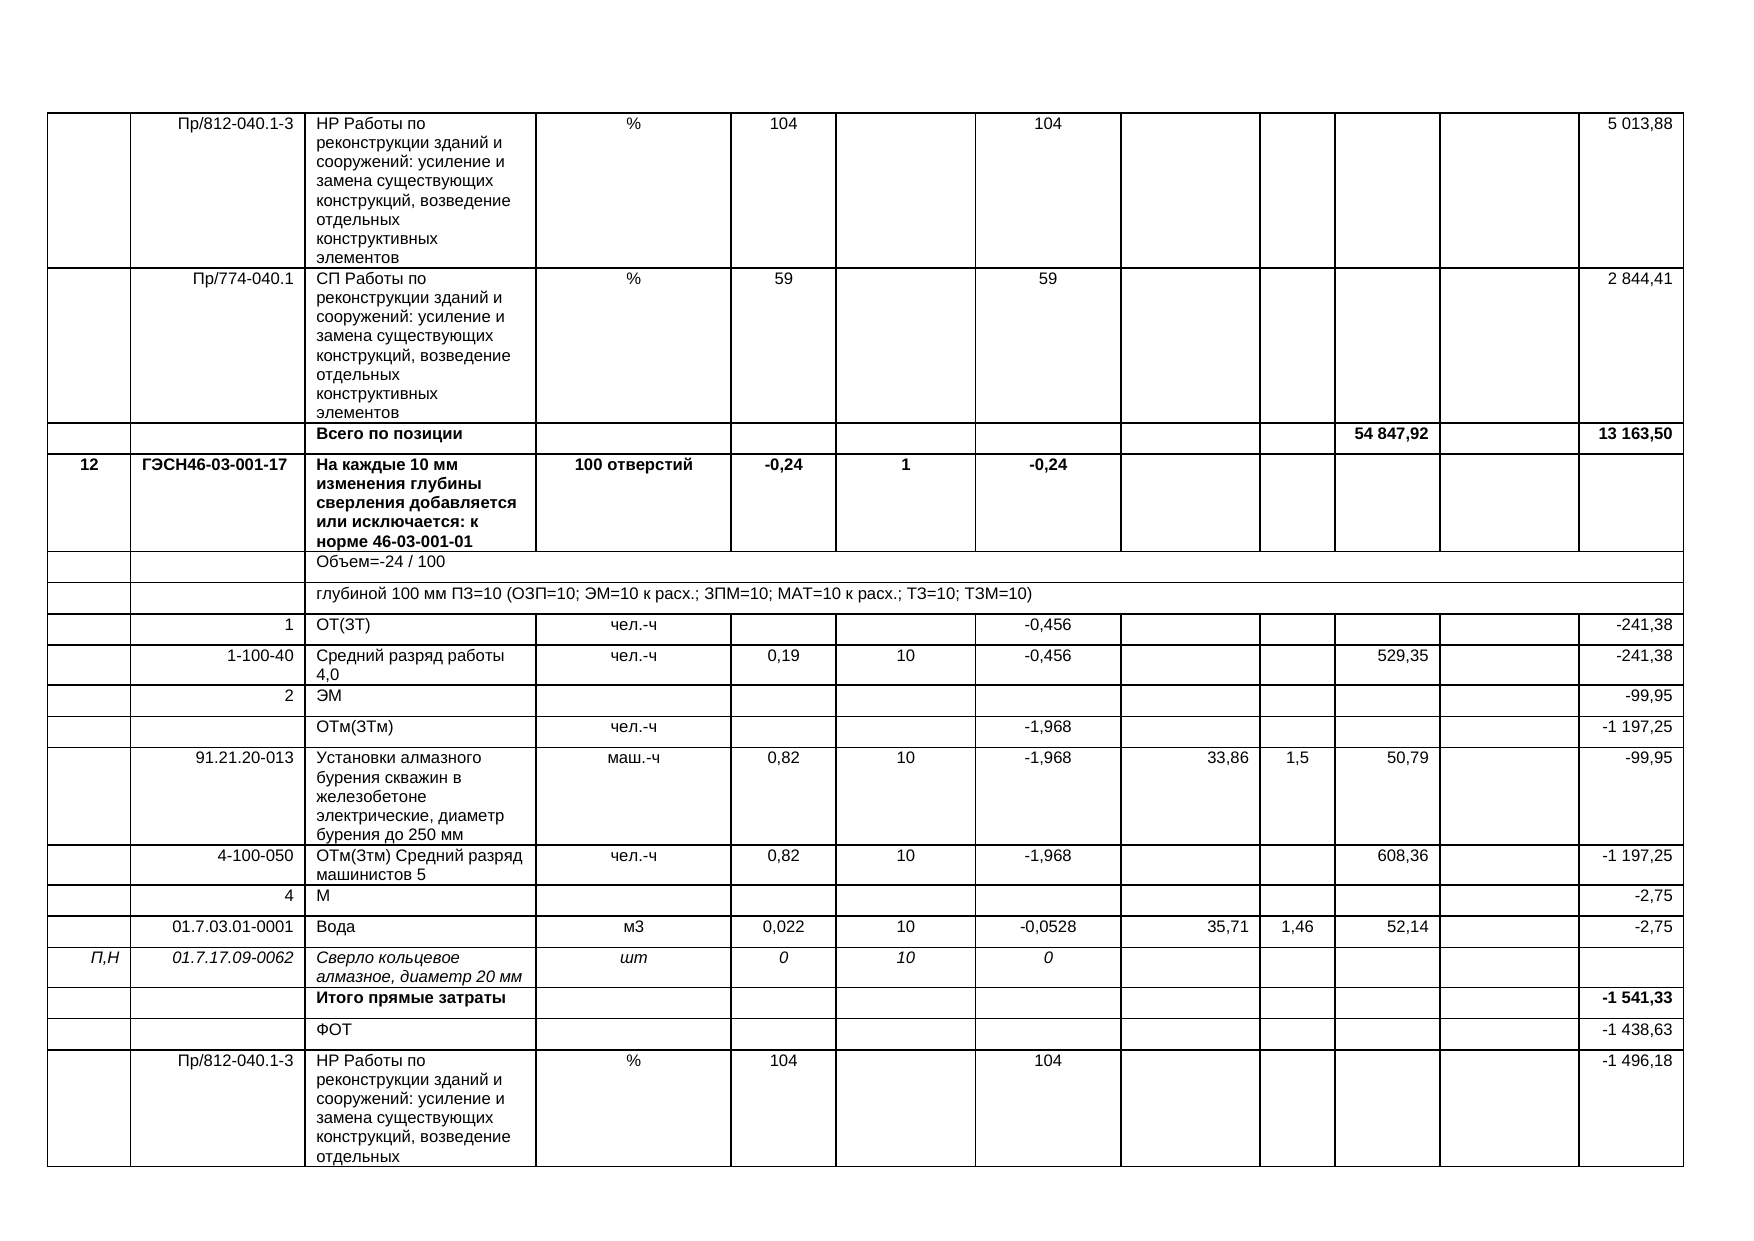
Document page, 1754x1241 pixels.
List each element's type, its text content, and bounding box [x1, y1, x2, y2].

table_cell [1261, 1019, 1334, 1049]
table_cell [1441, 886, 1578, 915]
table_cell 54 847,92 [1336, 424, 1439, 453]
table_cell -1 197,25 [1580, 846, 1683, 884]
table_cell м3 [537, 917, 730, 947]
table_cell [732, 615, 835, 644]
table_cell чел.-ч [537, 717, 730, 747]
table_cell [1261, 948, 1334, 986]
table_cell % [537, 1051, 730, 1166]
table_cell 104 [732, 1051, 835, 1166]
table_cell 33,86 [1122, 748, 1259, 844]
table_cell [1441, 615, 1578, 644]
table_cell 4 [131, 886, 304, 915]
table_cell [537, 988, 730, 1018]
table_cell Вода [306, 917, 535, 947]
table_cell [1122, 269, 1259, 422]
table_cell [837, 988, 975, 1018]
table_cell 01.7.17.09-0062 [131, 948, 304, 986]
table_cell 4-100-050 [131, 846, 304, 884]
table_cell НР Работы по реконструкции зданий и сооружений: усиление и замена существующих конструкций, возведение отдельных конструктивных элементов [306, 114, 535, 267]
table_cell [1122, 948, 1259, 986]
table_cell Всего по позиции [306, 424, 535, 453]
table_cell 1-100-40 [131, 646, 304, 684]
table_cell -0,456 [976, 615, 1120, 644]
table_cell 608,36 [1336, 846, 1439, 884]
table_cell -1 197,25 [1580, 717, 1683, 747]
table_cell Установки алмазного бурения скважин в железобетоне электрические, диаметр бурения до 250 мм [306, 748, 535, 844]
table_cell 10 [837, 748, 975, 844]
table_cell [837, 424, 975, 453]
table_cell 104 [732, 114, 835, 267]
table_cell [537, 886, 730, 915]
table_cell [1441, 269, 1578, 422]
table_cell [1261, 615, 1334, 644]
table_cell ГЭСН46-03-001-17 [131, 455, 304, 551]
table_cell [837, 886, 975, 915]
table_cell [1441, 646, 1578, 684]
table_cell [1261, 114, 1334, 267]
table_cell [1336, 615, 1439, 644]
table_cell [48, 686, 130, 716]
table_cell Пр/812-040.1-3 [131, 1051, 304, 1166]
table_cell 1 [131, 615, 304, 644]
table_cell [837, 686, 975, 716]
table_cell [732, 717, 835, 747]
table_cell маш.-ч [537, 748, 730, 844]
table_cell [1580, 948, 1683, 986]
table_cell 1,5 [1261, 748, 1334, 844]
table_cell -0,456 [976, 646, 1120, 684]
table_cell 50,79 [1336, 748, 1439, 844]
table_cell чел.-ч [537, 646, 730, 684]
table_cell -0,0528 [976, 917, 1120, 947]
table_cell чел.-ч [537, 846, 730, 884]
table_cell [976, 1019, 1120, 1049]
table_cell 100 отверстий [537, 455, 730, 551]
table_cell [1122, 424, 1259, 453]
table_cell [537, 424, 730, 453]
table_cell 10 [837, 846, 975, 884]
table_cell [1261, 424, 1334, 453]
table_cell -2,75 [1580, 917, 1683, 947]
table_cell 35,71 [1122, 917, 1259, 947]
table_cell шт [537, 948, 730, 986]
table_cell -2,75 [1580, 886, 1683, 915]
table_cell 10 [837, 917, 975, 947]
table_cell [1441, 455, 1578, 551]
table_cell [1441, 988, 1578, 1018]
table_cell [837, 269, 975, 422]
table_cell [1122, 455, 1259, 551]
table_cell [1261, 717, 1334, 747]
table_cell [1441, 114, 1578, 267]
table_cell 0 [976, 948, 1120, 986]
table_cell [1261, 988, 1334, 1018]
table_cell Объем=-24 / 100 [306, 552, 1683, 582]
table_cell [48, 424, 130, 453]
table_cell Сверло кольцевое алмазное, диаметр 20 мм [306, 948, 535, 986]
table_cell глубиной 100 мм ПЗ=10 (ОЗП=10; ЭМ=10 к расх.; ЗПМ=10; МАТ=10 к расх.; ТЗ=10; ТЗМ=10) [306, 583, 1683, 613]
table_cell [1336, 686, 1439, 716]
table_cell -99,95 [1580, 686, 1683, 716]
table_cell [837, 1019, 975, 1049]
table_cell 1 [837, 455, 975, 551]
table_cell [837, 1051, 975, 1166]
table_cell 01.7.03.01-0001 [131, 917, 304, 947]
table_cell [1441, 717, 1578, 747]
table_cell [1336, 948, 1439, 986]
table_cell [48, 1019, 130, 1049]
table_cell 0,82 [732, 748, 835, 844]
table_cell -241,38 [1580, 646, 1683, 684]
table_cell [131, 552, 304, 582]
table_cell [48, 646, 130, 684]
table_cell [131, 1019, 304, 1049]
table_cell ОТ(ЗТ) [306, 615, 535, 644]
table_cell [732, 686, 835, 716]
table_cell [48, 988, 130, 1018]
table_cell Пр/812-040.1-3 [131, 114, 304, 267]
table_cell [1441, 1019, 1578, 1049]
table_cell [837, 615, 975, 644]
table_cell 0,19 [732, 646, 835, 684]
table_cell [1441, 748, 1578, 844]
table_cell П,Н [48, 948, 130, 986]
table_cell 12 [48, 455, 130, 551]
table_cell Итого прямые затраты [306, 988, 535, 1018]
table_cell [1122, 114, 1259, 267]
table_cell 529,35 [1336, 646, 1439, 684]
table_cell [131, 583, 304, 613]
table_cell [1122, 646, 1259, 684]
table_cell % [537, 269, 730, 422]
table_cell [1336, 886, 1439, 915]
table_cell [1336, 988, 1439, 1018]
table_cell [1261, 269, 1334, 422]
table_cell [1441, 917, 1578, 947]
table_cell ОТм(Зтм) Средний разряд машинистов 5 [306, 846, 535, 884]
table_cell 2 844,41 [1580, 269, 1683, 422]
table_cell ОТм(ЗТм) [306, 717, 535, 747]
table_cell [48, 552, 130, 582]
table_cell [1441, 686, 1578, 716]
table_cell 13 163,50 [1580, 424, 1683, 453]
table_cell 91.21.20-013 [131, 748, 304, 844]
table_cell 52,14 [1336, 917, 1439, 947]
table_cell [1441, 1051, 1578, 1166]
table_cell [1261, 1051, 1334, 1166]
table_cell [1122, 886, 1259, 915]
table_cell 10 [837, 948, 975, 986]
table_cell [976, 424, 1120, 453]
table_cell 10 [837, 646, 975, 684]
table_cell ЭМ [306, 686, 535, 716]
table_cell [131, 424, 304, 453]
table_cell [732, 1019, 835, 1049]
table_cell [1122, 1019, 1259, 1049]
table_cell [48, 269, 130, 422]
table_cell 5 013,88 [1580, 114, 1683, 267]
table_cell [1261, 455, 1334, 551]
table_cell Средний разряд работы 4,0 [306, 646, 535, 684]
table_cell 1,46 [1261, 917, 1334, 947]
table_cell чел.-ч [537, 615, 730, 644]
table_cell 59 [732, 269, 835, 422]
table_cell [732, 424, 835, 453]
table_cell [976, 886, 1120, 915]
table_cell -241,38 [1580, 615, 1683, 644]
table_cell [1336, 455, 1439, 551]
table_cell Пр/774-040.1 [131, 269, 304, 422]
table_cell -0,24 [732, 455, 835, 551]
table_cell [48, 917, 130, 947]
table_cell СП Работы по реконструкции зданий и сооружений: усиление и замена существующих конструкций, возведение отдельных конструктивных элементов [306, 269, 535, 422]
table_cell [976, 988, 1120, 1018]
table_cell [48, 114, 130, 267]
table_cell [537, 1019, 730, 1049]
table_cell % [537, 114, 730, 267]
table_cell 2 [131, 686, 304, 716]
table_cell [1122, 717, 1259, 747]
table_cell [537, 686, 730, 716]
table_cell [976, 686, 1120, 716]
table_cell [1122, 686, 1259, 716]
table_cell -1 541,33 [1580, 988, 1683, 1018]
table_cell [1336, 1019, 1439, 1049]
table_cell 0 [732, 948, 835, 986]
table_cell [48, 886, 130, 915]
table_cell [1261, 646, 1334, 684]
table_cell -99,95 [1580, 748, 1683, 844]
table_cell [1336, 269, 1439, 422]
table_cell ФОТ [306, 1019, 535, 1049]
table_cell 0,022 [732, 917, 835, 947]
table_cell [48, 1051, 130, 1166]
table_cell [48, 846, 130, 884]
table_cell [48, 717, 130, 747]
table_cell 104 [976, 1051, 1120, 1166]
table_cell На каждые 10 мм изменения глубины сверления добавляется или исключается: к норме 46-03-001-01 [306, 455, 535, 551]
table_cell -1,968 [976, 748, 1120, 844]
table_cell [131, 988, 304, 1018]
table_cell [732, 886, 835, 915]
table_cell [1122, 846, 1259, 884]
table_cell [837, 717, 975, 747]
table_cell [1261, 686, 1334, 716]
table_cell -1 496,18 [1580, 1051, 1683, 1166]
table_cell [1261, 886, 1334, 915]
table_cell [837, 114, 975, 267]
table_cell [1580, 455, 1683, 551]
table_cell [48, 583, 130, 613]
table_cell 0,82 [732, 846, 835, 884]
table_cell [48, 615, 130, 644]
table_cell [1441, 424, 1578, 453]
table_cell -1 438,63 [1580, 1019, 1683, 1049]
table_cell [306, 1051, 535, 1166]
table_cell [1336, 1051, 1439, 1166]
table_cell -1,968 [976, 846, 1120, 884]
table_cell [1336, 114, 1439, 267]
table_cell -0,24 [976, 455, 1120, 551]
table_cell [131, 717, 304, 747]
table_cell [1122, 988, 1259, 1018]
table_cell [732, 988, 835, 1018]
table_cell [1122, 1051, 1259, 1166]
table_cell [48, 748, 130, 844]
table_cell [1122, 615, 1259, 644]
table_cell [1336, 717, 1439, 747]
table_cell -1,968 [976, 717, 1120, 747]
table_cell [1441, 948, 1578, 986]
table_cell М [306, 886, 535, 915]
table_cell 104 [976, 114, 1120, 267]
table_cell [1261, 846, 1334, 884]
table_cell [1441, 846, 1578, 884]
table_cell 59 [976, 269, 1120, 422]
